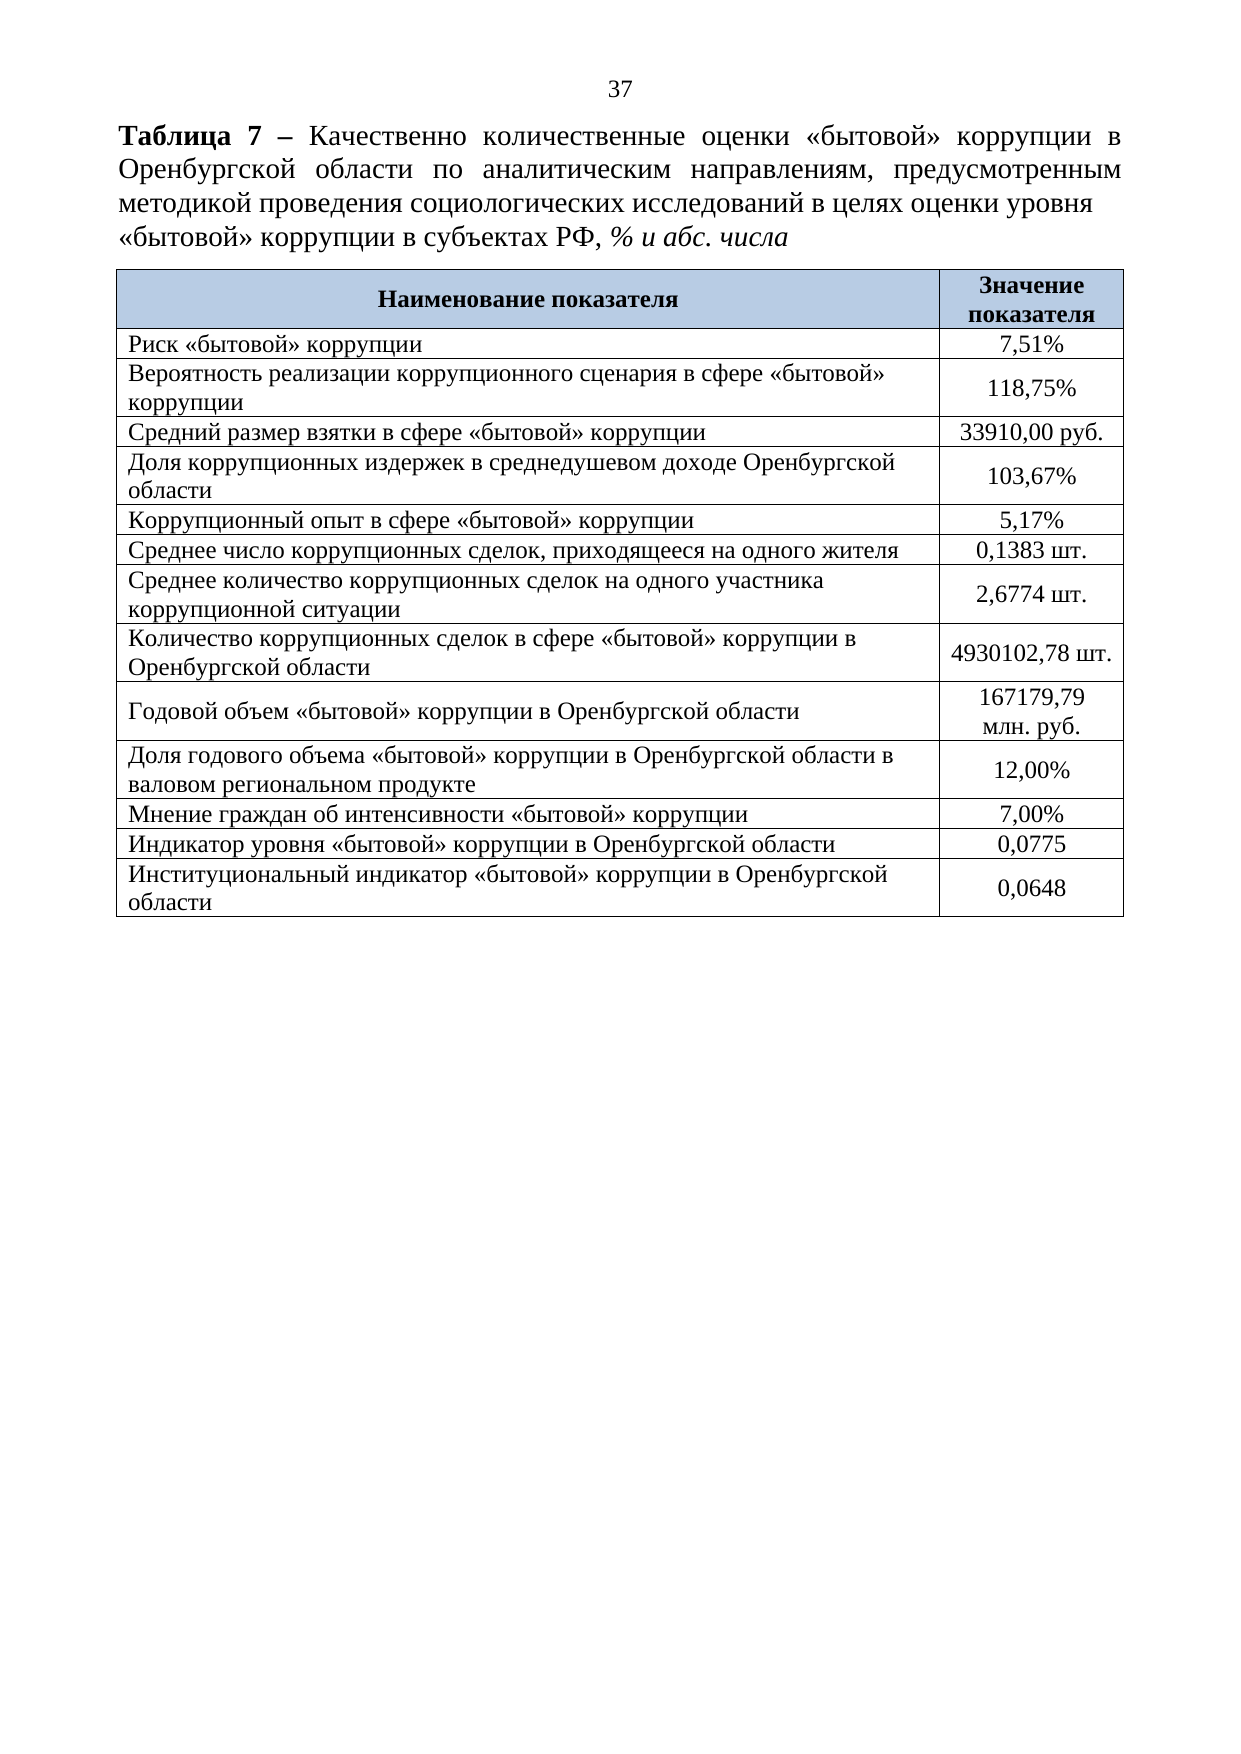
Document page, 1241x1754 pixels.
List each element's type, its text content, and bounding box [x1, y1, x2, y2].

table_header Значение показателя [940, 270, 1123, 328]
table_cell Коррупционный опыт в сфере «бытовой» коррупции [117, 505, 939, 534]
table_cell Средний размер взятки в сфере «бытовой» коррупции [117, 417, 939, 446]
table_cell 7,00% [940, 799, 1123, 828]
text Таблица 7 – Качественно количественные оценки «бытовой» коррупции в Оренбургской области по аналитическим направлениям, предусмотренным методикой проведения социологических исследований в целях оценки уровня [118, 118, 1122, 219]
table_header Наименование показателя [117, 270, 939, 328]
table_cell 4930102,78 шт. [940, 624, 1123, 681]
table_cell Доля коррупционных издержек в среднедушевом доходе Оренбургской области [117, 447, 939, 504]
table_cell Риск «бытовой» коррупции [117, 329, 939, 357]
table_cell 0,1383 шт. [940, 535, 1123, 564]
table_cell 0,0648 [940, 859, 1123, 916]
table_cell 12,00% [940, 741, 1123, 798]
table_cell 103,67% [940, 447, 1123, 504]
table_cell Мнение граждан об интенсивности «бытовой» коррупции [117, 799, 939, 828]
table_cell Институциональный индикатор «бытовой» коррупции в Оренбургской области [117, 859, 939, 916]
table_cell Количество коррупционных сделок в сфере «бытовой» коррупции в Оренбургской области [117, 624, 939, 681]
table_cell Годовой объем «бытовой» коррупции в Оренбургской области [117, 682, 939, 739]
table_cell Среднее количество коррупционных сделок на одного участника коррупционной ситуации [117, 565, 939, 622]
table_cell Доля годового объема «бытовой» коррупции в Оренбургской области в валовом региональном продукте [117, 741, 939, 798]
table_cell 118,75% [940, 359, 1123, 416]
table_cell 7,51% [940, 329, 1123, 357]
table_cell Вероятность реализации коррупционного сценария в сфере «бытовой» коррупции [117, 359, 939, 416]
text «бытовой» коррупции в субъектах РФ, % и абс. числа [118, 219, 1122, 252]
table_cell 0,0775 [940, 829, 1123, 858]
table_cell Среднее число коррупционных сделок, приходящееся на одного жителя [117, 535, 939, 564]
table_cell 5,17% [940, 505, 1123, 534]
table_cell 33910,00 руб. [940, 417, 1123, 446]
table_cell 2,6774 шт. [940, 565, 1123, 622]
table_cell 167179,79 млн. руб. [940, 682, 1123, 739]
table_cell Индикатор уровня «бытовой» коррупции в Оренбургской области [117, 829, 939, 858]
